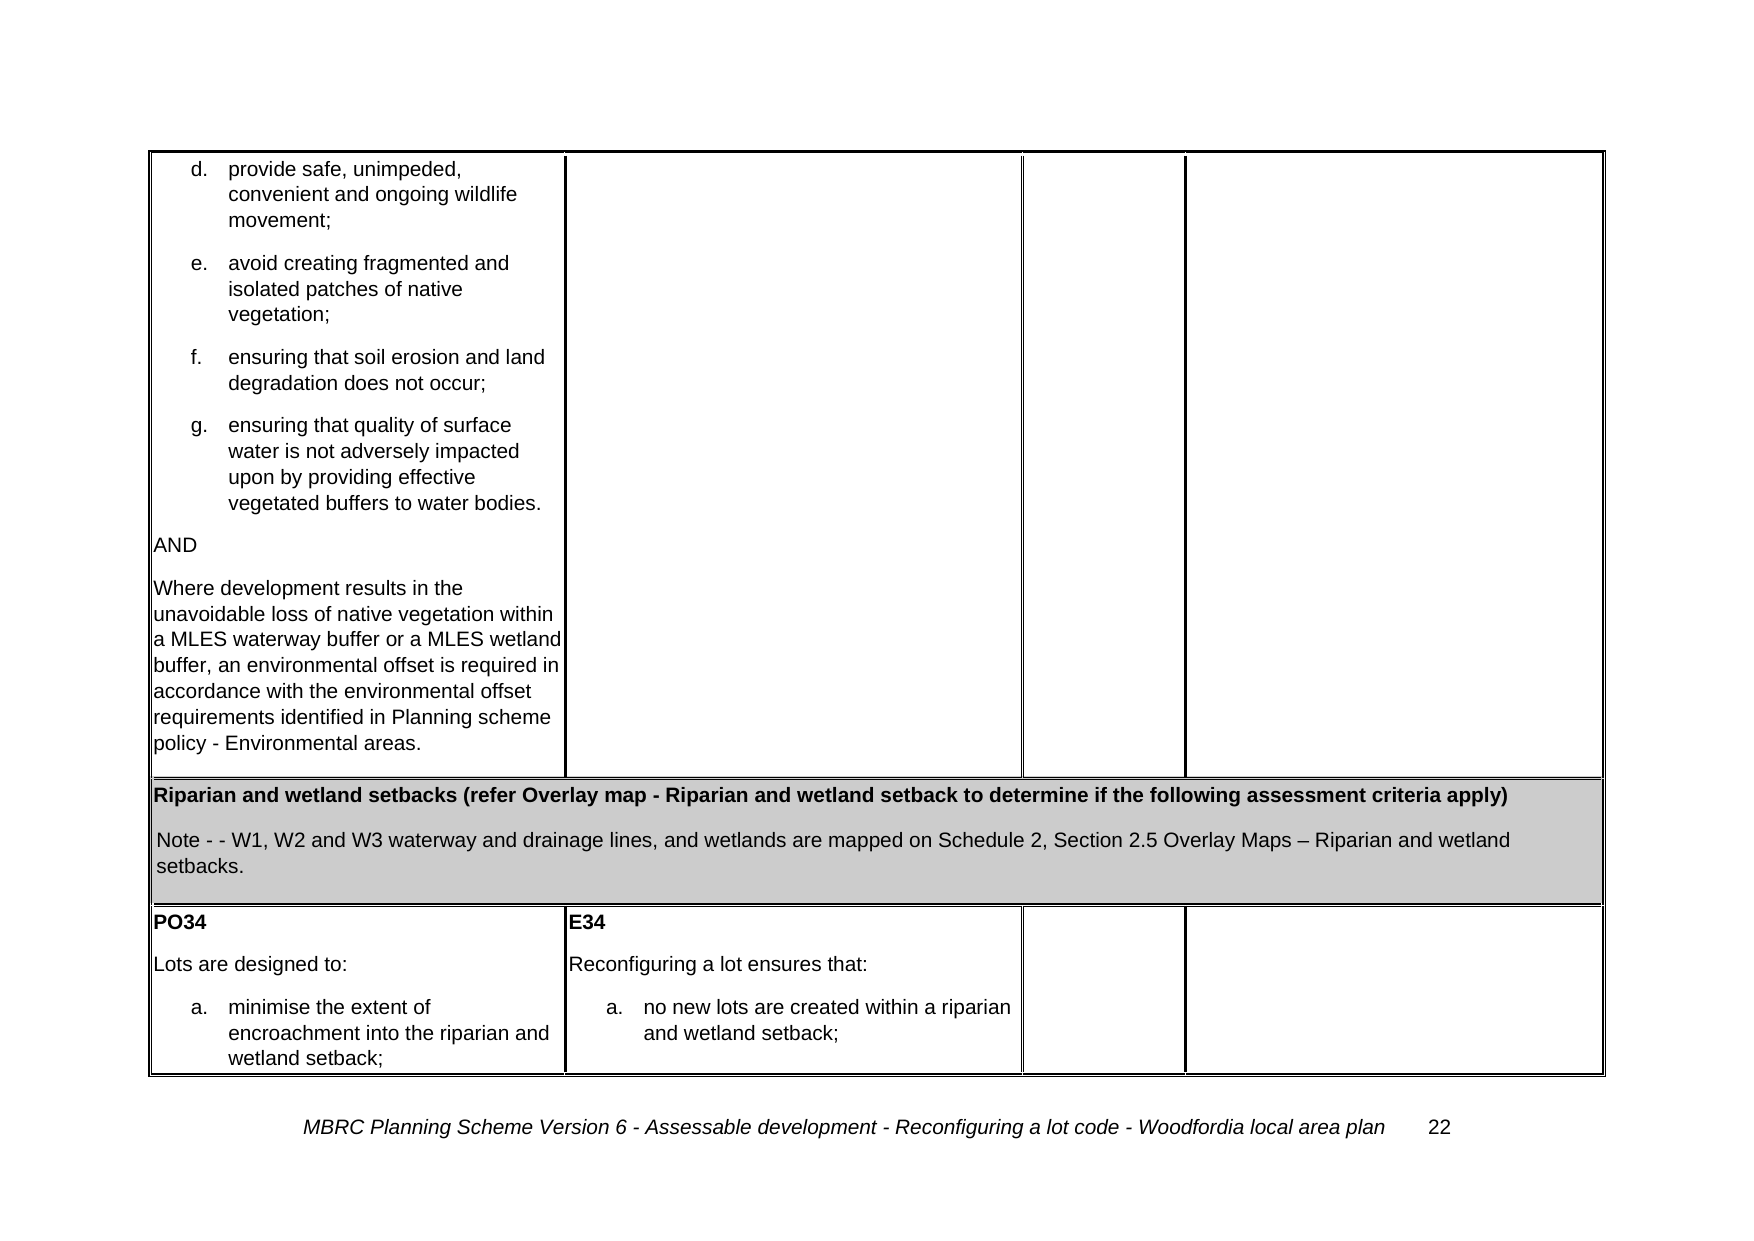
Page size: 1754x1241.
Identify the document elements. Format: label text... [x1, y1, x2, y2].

table_cell Riparian and wetland setbacks (refer Overlay map - Riparian and wetland setback to determine if the following assessment criteria apply) [152, 776, 1603, 903]
table_cell [1185, 903, 1603, 1073]
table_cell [152, 903, 565, 1073]
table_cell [565, 907, 1023, 1073]
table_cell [565, 153, 1023, 776]
table_cell [1023, 907, 1185, 1073]
table_cell [1185, 153, 1602, 776]
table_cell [152, 152, 565, 776]
table_cell [1023, 153, 1185, 776]
